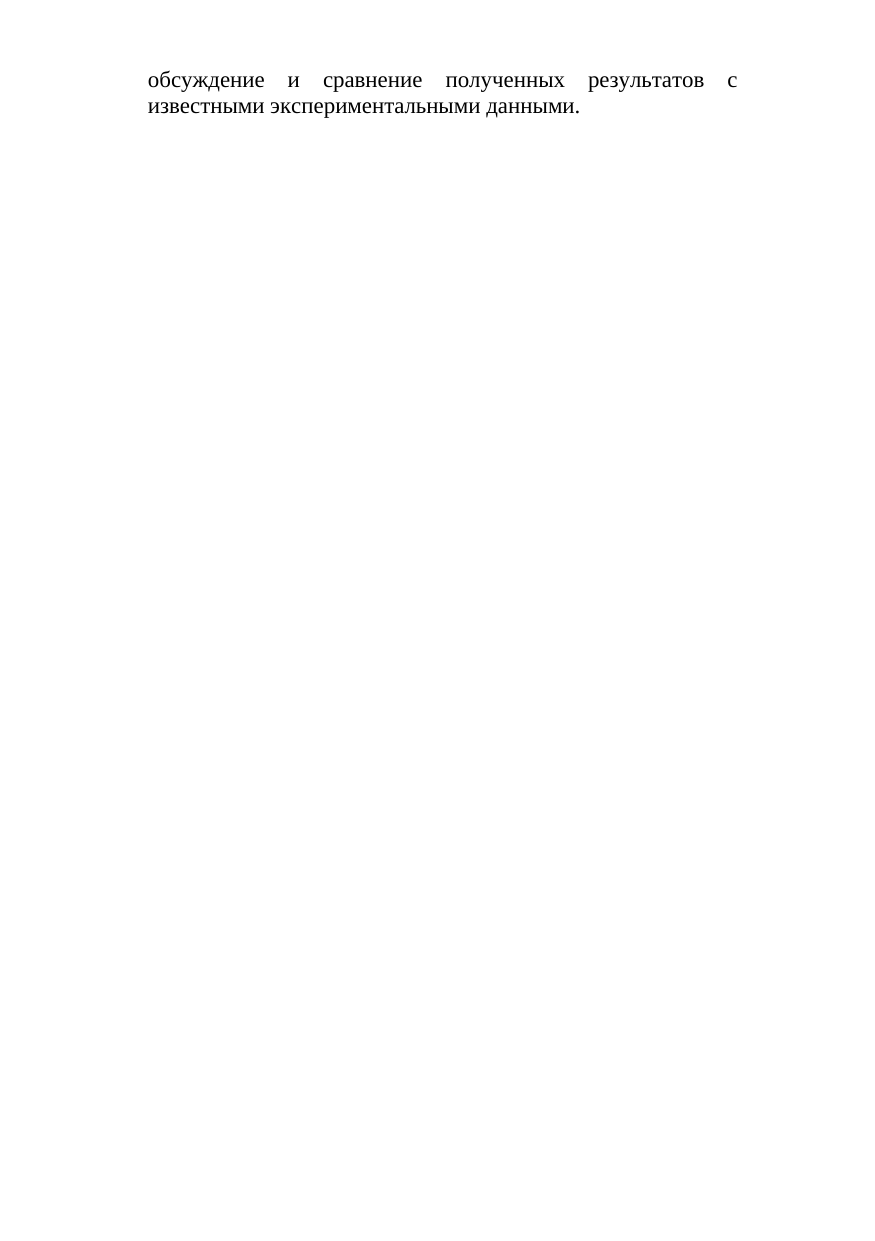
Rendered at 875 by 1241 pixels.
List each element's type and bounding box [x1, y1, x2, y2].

text [148, 66, 738, 119]
